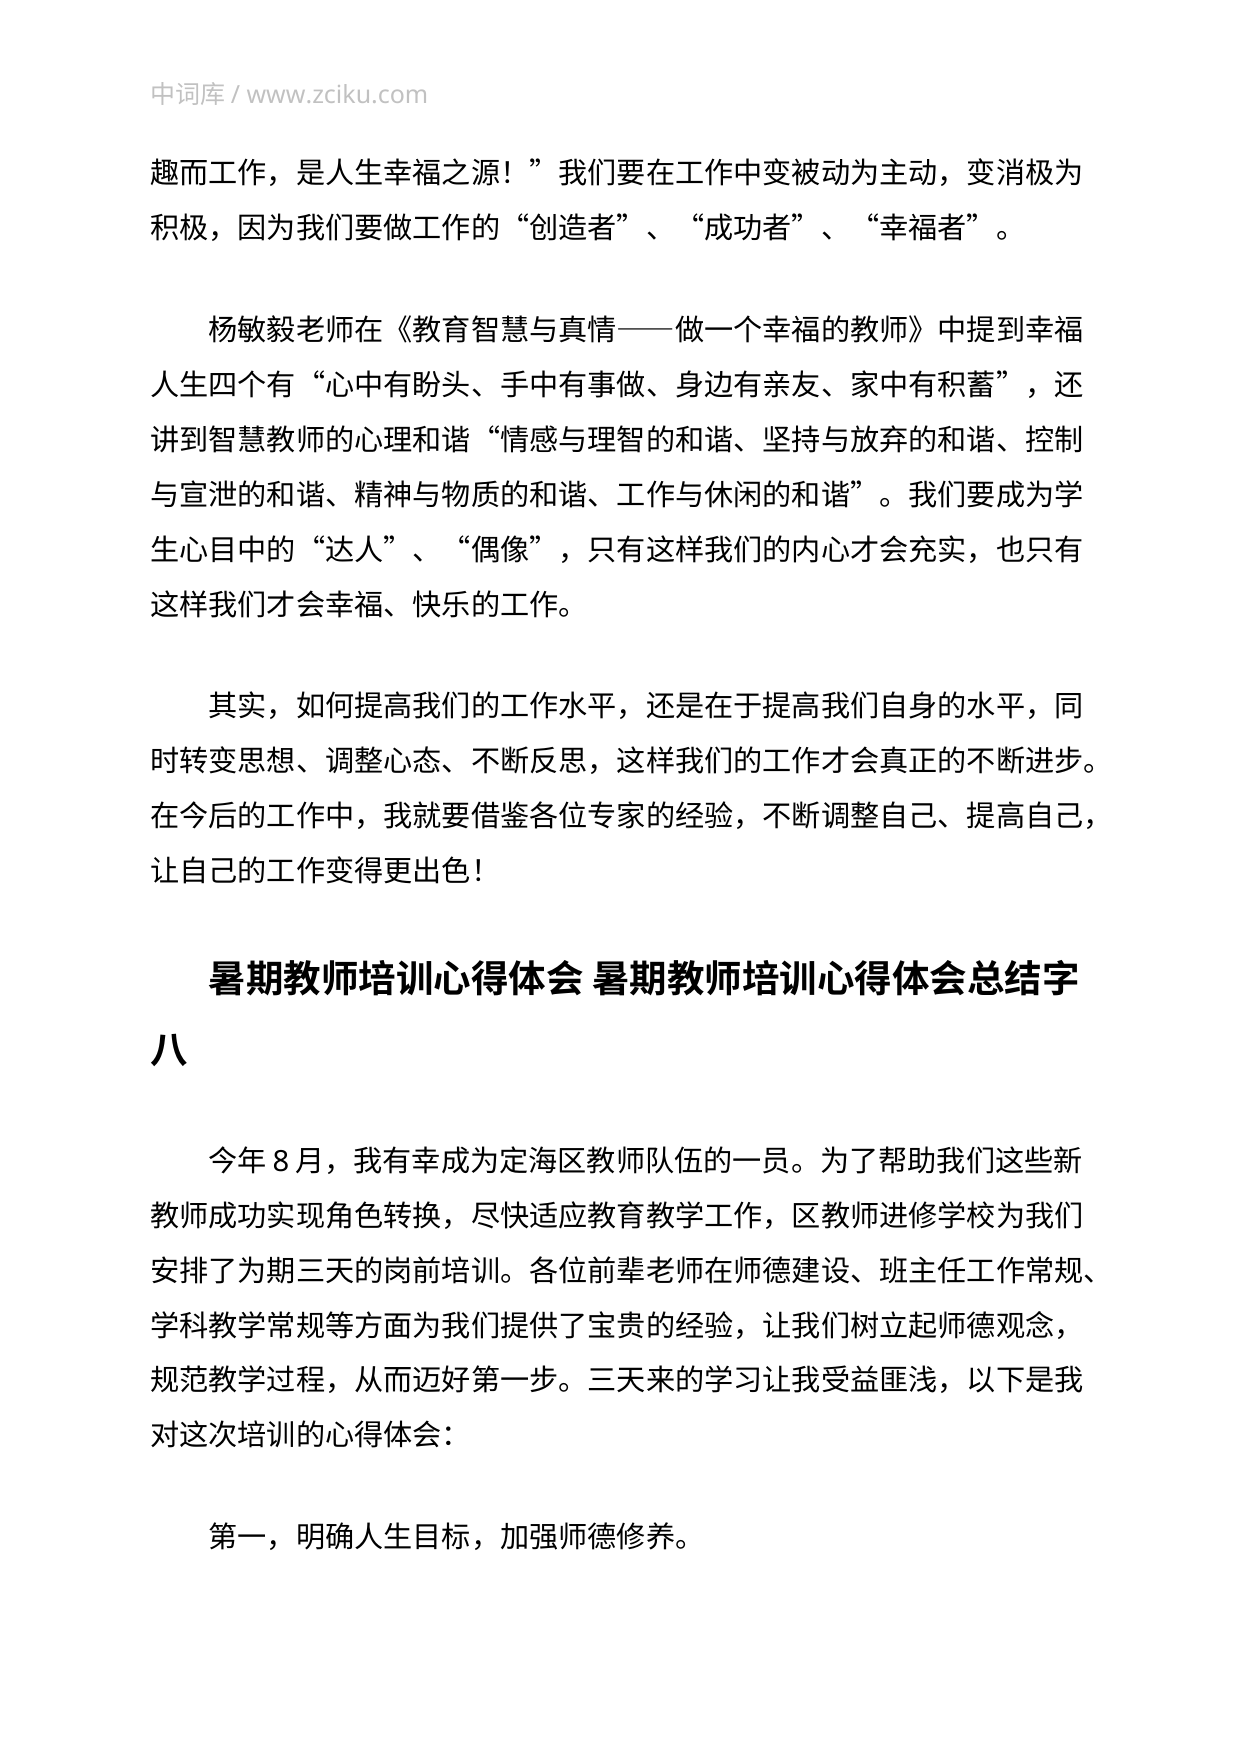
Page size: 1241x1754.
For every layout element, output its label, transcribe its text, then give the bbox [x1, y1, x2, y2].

text 暑期教师培训心得体会 暑期教师培训心得体会总结字八 [150, 949, 1090, 1074]
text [150, 150, 1090, 247]
text 杨敏毅老师在《教育智慧与真情——做一个幸福的教师》中提到幸福人生四个有“心中有盼头、手中有事做、身边有亲友、家中有积蓄”，还讲到智慧教师的心理和谐“情感与理智的和谐、坚持与放弃的和谐、控制与宣泄的和谐、精神与物质的和谐、工作与休闲的和谐”。我们要成为学生心目中的“达人”、“偶像”，只有这样我们的内心才会充实，也只有这样我们才会幸福、快乐的工作。 [150, 307, 1090, 623]
text 今年8月，我有幸成为定海区教师队伍的一员。为了帮助我们这些新教师成功实现角色转换，尽快适应教育教学工作，区教师进修学校为我们安排了为期三天的岗前培训。各位前辈老师在师德建设、班主任工作常规、学科教学常规等方面为我们提供了宝贵的经验，让我们树立起师德观念，规范教学过程，从而迈好第一步。三天来的学习让我受益匪浅，以下是我对这次培训的心得体会： [150, 1137, 1090, 1454]
text 其实，如何提高我们的工作水平，还是在于提高我们自身的水平，同时转变思想、调整心态、不断反思，这样我们的工作才会真正的不断进步。在今后的工作中，我就要借鉴各位专家的经验，不断调整自己、提高自己，让自己的工作变得更出色！ [150, 683, 1090, 890]
text 第一，明确人生目标，加强师德修养。 [150, 1514, 1090, 1556]
